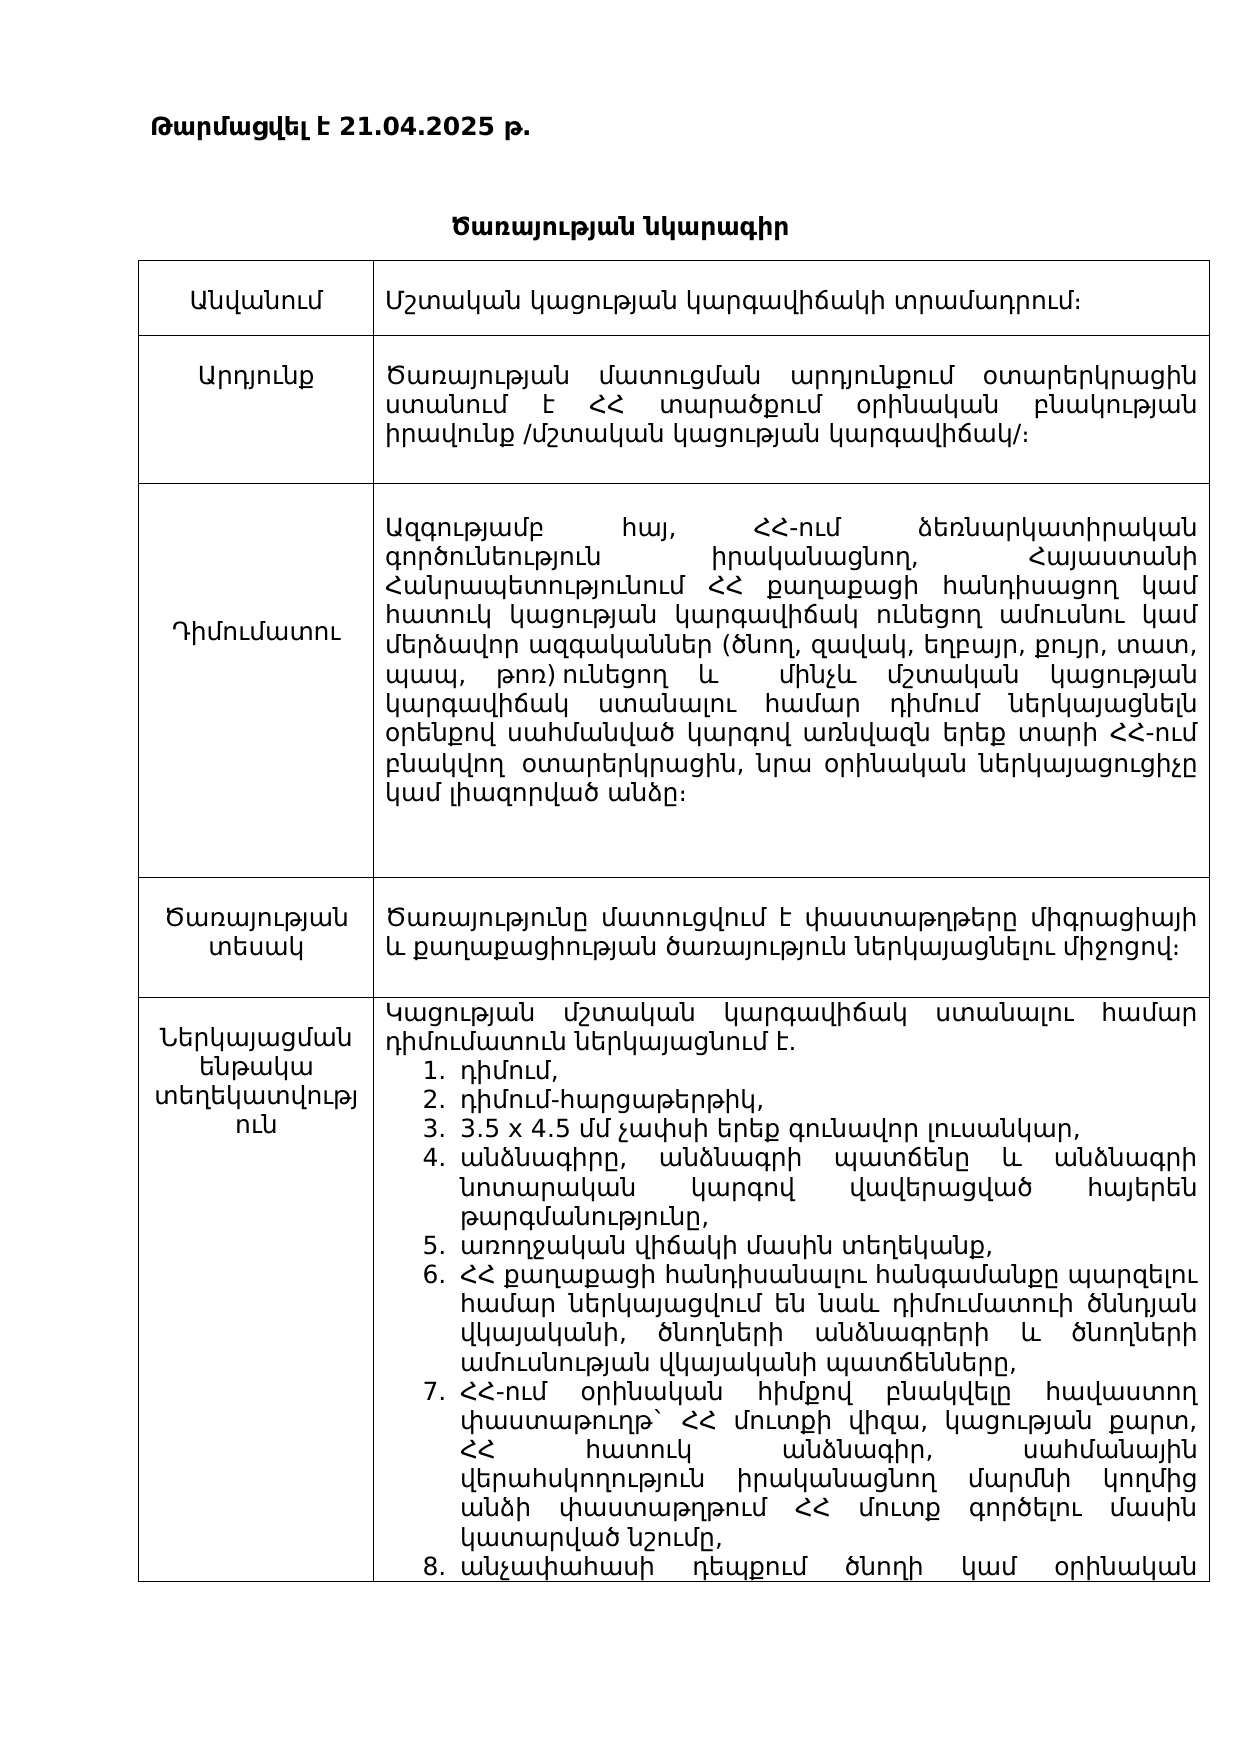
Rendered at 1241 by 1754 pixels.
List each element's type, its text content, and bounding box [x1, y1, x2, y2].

table_cell Ծառայությունը մատուցվում է փաստաթղթերը միգրացիայի և քաղաքացիության ծառայություն ներկայացնելու միջոցով։ [374, 878, 1209, 997]
table_cell Ծառայության մատուցման արդյունքում օտարերկրացին ստանում է ՀՀ տարածքում օրինական բնակության իրավունք /մշտական կացության կարգավիճակ/։ [374, 336, 1209, 483]
table_cell Ազգությամբ հայ, ՀՀ-ում ձեռնարկատիրական գործունեություն իրականացնող, Հայաստանի Հանրապետությունում ՀՀ քաղաքացի հանդիսացող կամ հատուկ կացության կարգավիճակ ունեցող ամուսնու կամ մերձավոր ազգականներ (ծնող, զավակ, եղբայր, քույր, տատ, պապ, թոռ) ունեցող և մինչև մշտական կացության կարգավիճակ ստանալու համար դիմում ներկայացնելն օրենքով սահմանված կարգով առնվազն երեք տարի ՀՀ-ում բնակվող օտարերկրացին, նրա օրինական ներկայացուցիչը կամ լիազորված անձը։ [374, 484, 1209, 877]
table_cell Դիմումատու [139, 484, 373, 877]
table_cell Արդյունք [139, 336, 373, 483]
text Ծառայության նկարագիր [150, 212, 1090, 241]
text Թարմացվել է 21․04․2025 թ․ [150, 112, 1090, 142]
table_cell Ծառայության տեսակ [139, 878, 373, 997]
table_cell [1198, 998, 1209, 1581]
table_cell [139, 998, 373, 1581]
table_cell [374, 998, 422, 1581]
table_header Մշտական կացության կարգավիճակի տրամադրում։ [374, 261, 1209, 335]
table_header Անվանում [139, 261, 373, 335]
